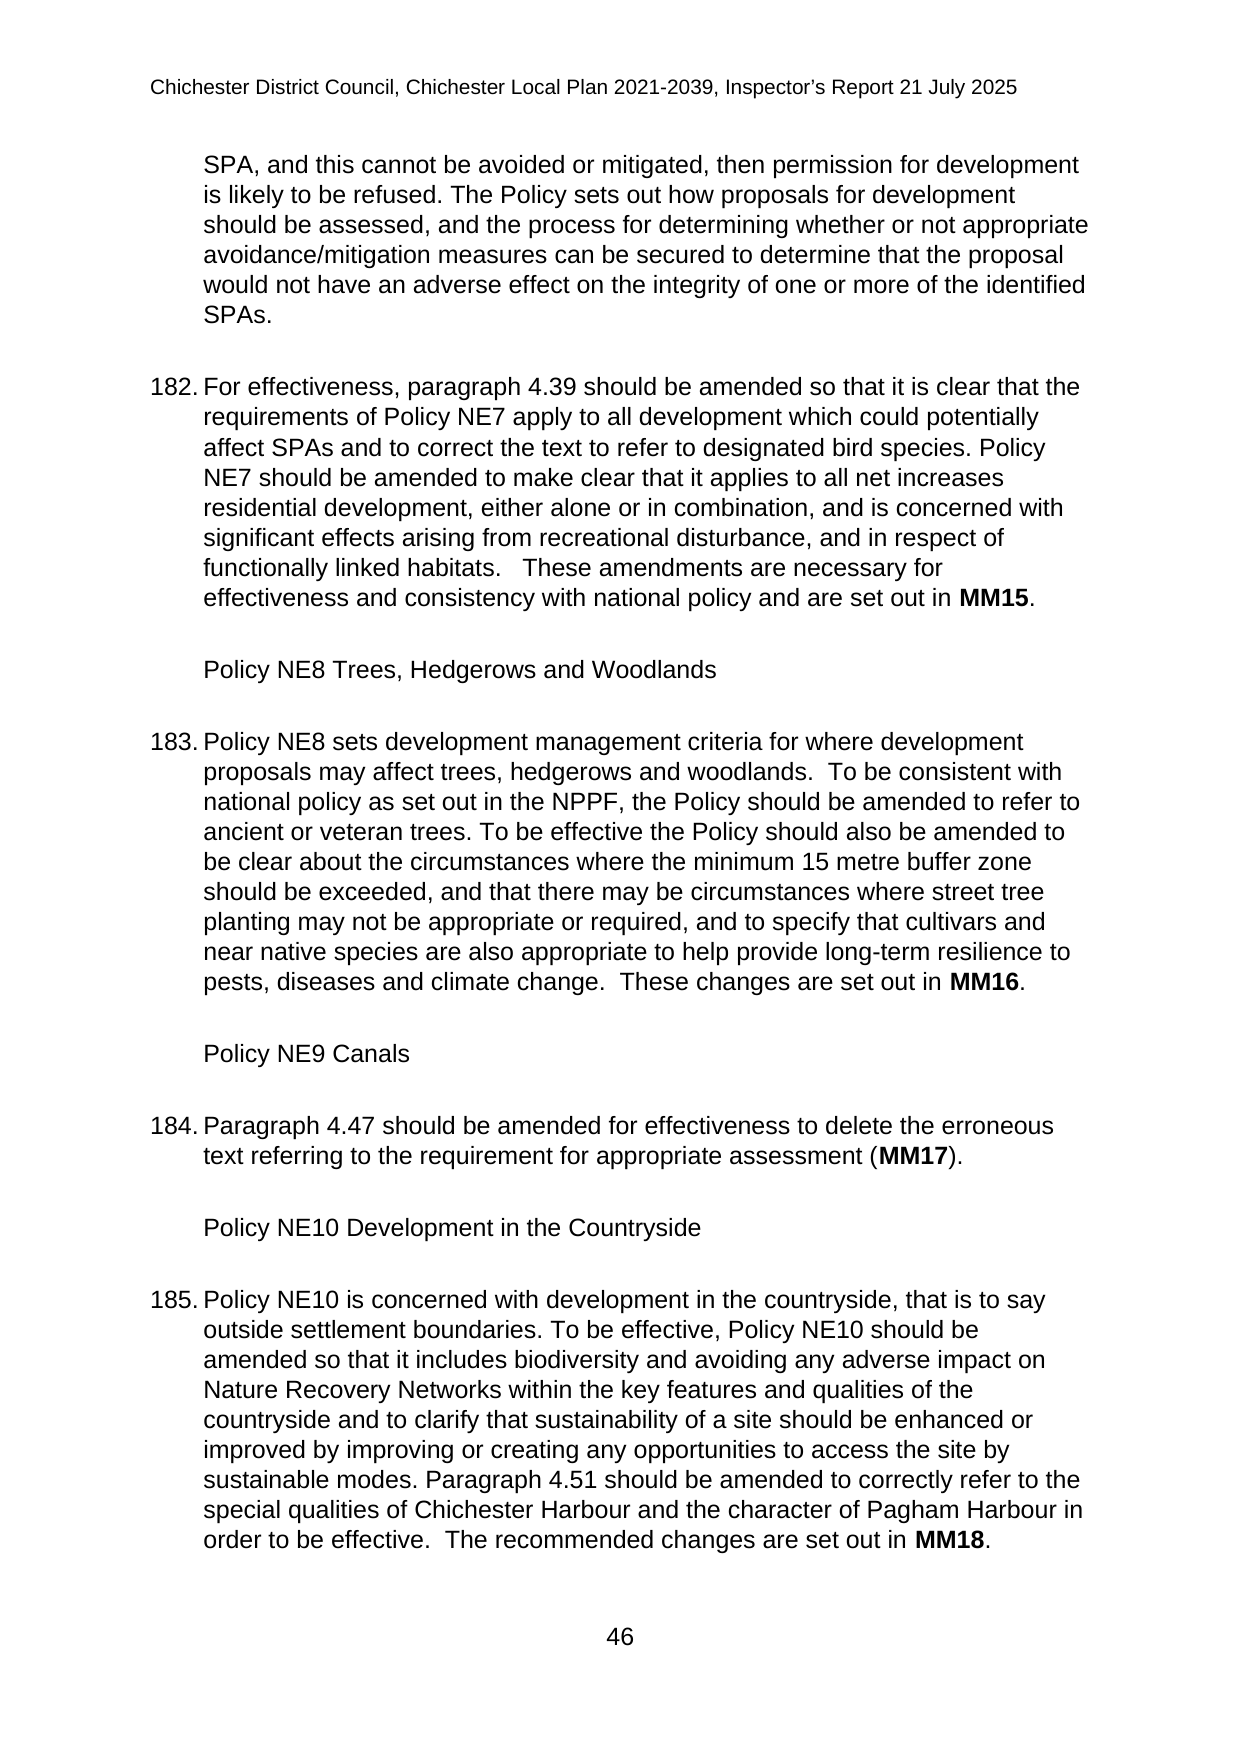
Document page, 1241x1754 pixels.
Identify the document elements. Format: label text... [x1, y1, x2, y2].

text Policy NE8 Trees, Hedgerows and Woodlands [150, 655, 1090, 683]
text Policy NE10 Development in the Countryside [150, 1213, 1090, 1242]
list Policy NE8 sets development management criteria for where development proposals may affect trees, hedgerows and woodlands. To be consistent with national policy as set out in the NPPF, the Policy should be amended to refer to ancient or veteran trees. To be effective the Policy should also be amended to be clear about the circumstances where the minimum 15 metre buffer zone should be exceeded, and that there may be circumstances where street tree planting may not be appropriate or required, and to specify that cultivars and near native species are also appropriate to help provide long-term resilience to pests, diseases and climate change. These changes are set out in MM16. [150, 727, 1090, 996]
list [150, 150, 1090, 329]
list Policy NE10 is concerned with development in the countryside, that is to say outside settlement boundaries. To be effective, Policy NE10 should be amended so that it includes biodiversity and avoiding any adverse impact on Nature Recovery Networks within the key features and qualities of the countryside and to clarify that sustainability of a site should be enhanced or improved by improving or creating any opportunities to access the site by sustainable modes. Paragraph 4.51 should be amended to correctly refer to the special qualities of Chichester Harbour and the character of Pagham Harbour in order to be effective. The recommended changes are set out in MM18. [150, 1284, 1090, 1554]
text Policy NE9 Canals [150, 1039, 1090, 1068]
list For effectiveness, paragraph 4.39 should be amended so that it is clear that the requirements of Policy NE7 apply to all development which could potentially affect SPAs and to correct the text to refer to designated bird species. Policy NE7 should be amended to make clear that it applies to all net increases residential development, either alone or in combination, and is concerned with significant effects arising from recreational disturbance, and in respect of functionally linked habitats. These amendments are necessary for effectiveness and consistency with national policy and are set out in MM15. [150, 372, 1090, 612]
list Paragraph 4.47 should be amended for effectiveness to delete the erroneous text referring to the requirement for appropriate assessment (MM17). [150, 1111, 1090, 1170]
